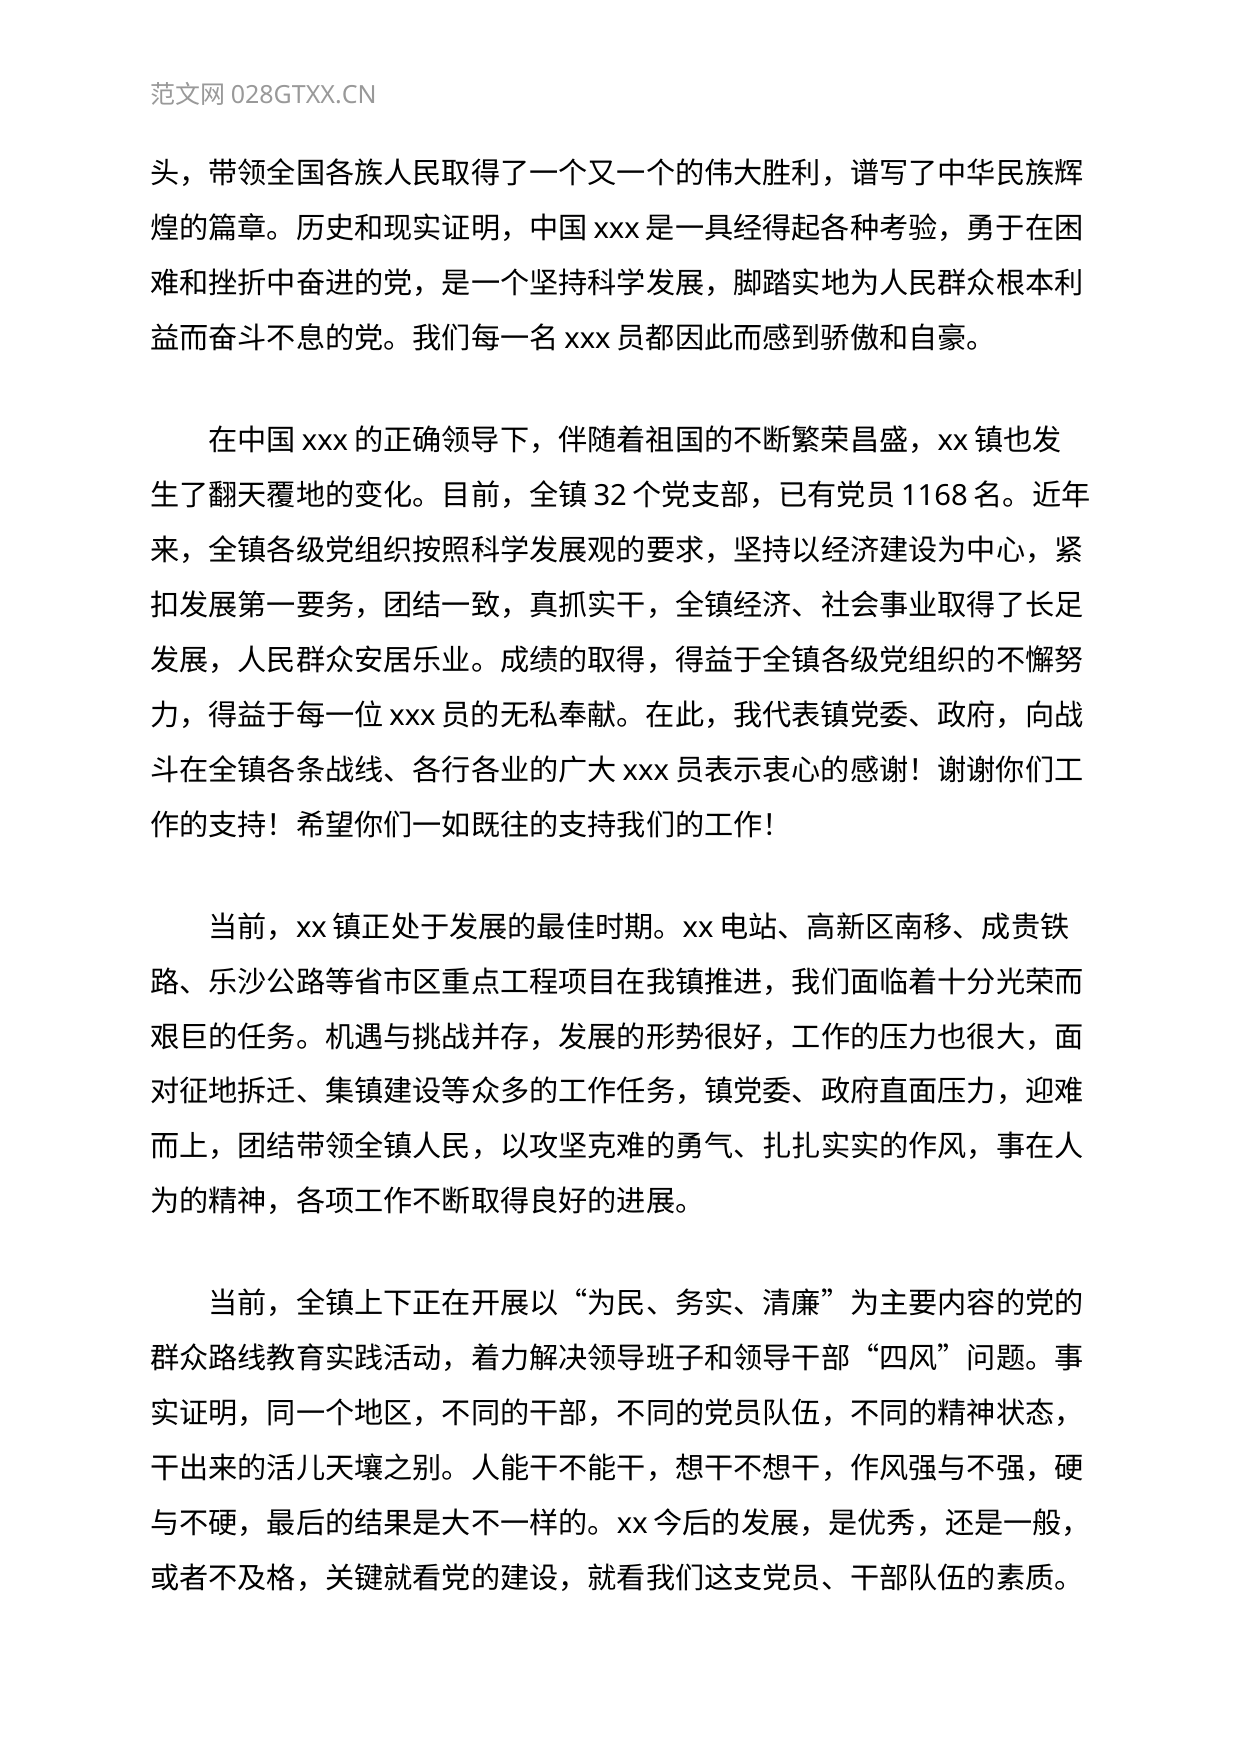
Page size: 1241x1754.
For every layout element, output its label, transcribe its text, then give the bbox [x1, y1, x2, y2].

text 在中国xxx的正确领导下，伴随着祖国的不断繁荣昌盛，xx镇也发生了翻天覆地的变化。目前，全镇32个党支部，已有党员1168名。近年来，全镇各级党组织按照科学发展观的要求，坚持以经济建设为中心，紧扣发展第一要务，团结一致，真抓实干，全镇经济、社会事业取得了长足发展，人民群众安居乐业。成绩的取得，得益于全镇各级党组织的不懈努力，得益于每一位xxx员的无私奉献。在此，我代表镇党委、政府，向战斗在全镇各条战线、各行各业的广大xxx员表示衷心的感谢！谢谢你们工作的支持！希望你们一如既往的支持我们的工作！ [150, 417, 1090, 844]
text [150, 1279, 1090, 1596]
text 当前，xx镇正处于发展的最佳时期。xx电站、高新区南移、成贵铁路、乐沙公路等省市区重点工程项目在我镇推进，我们面临着十分光荣而艰巨的任务。机遇与挑战并存，发展的形势很好，工作的压力也很大，面对征地拆迁、集镇建设等众多的工作任务，镇党委、政府直面压力，迎难而上，团结带领全镇人民，以攻坚克难的勇气、扎扎实实的作风，事在人为的精神，各项工作不断取得良好的进展。 [150, 903, 1090, 1220]
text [150, 150, 1090, 357]
